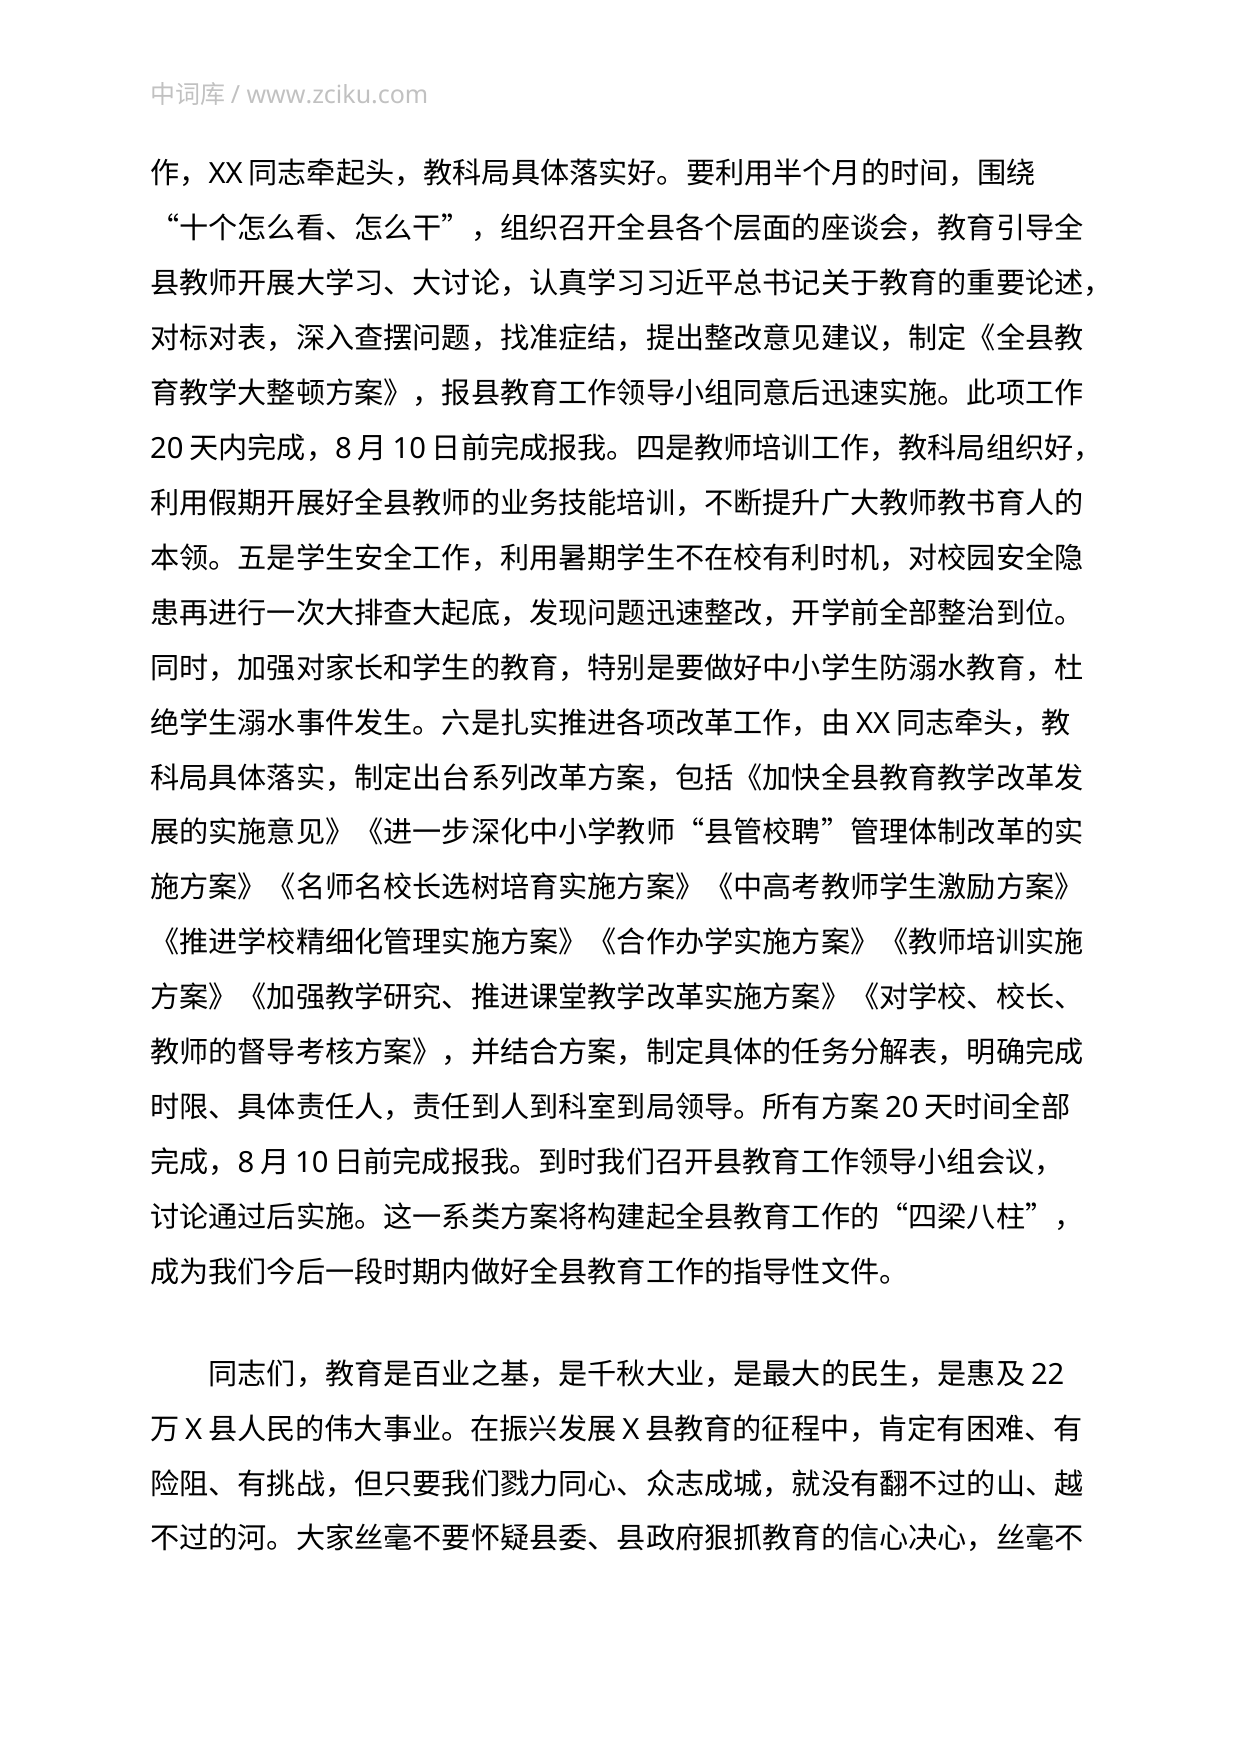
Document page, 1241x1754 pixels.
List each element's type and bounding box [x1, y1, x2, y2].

text [150, 150, 1090, 1291]
text [150, 1350, 1090, 1557]
